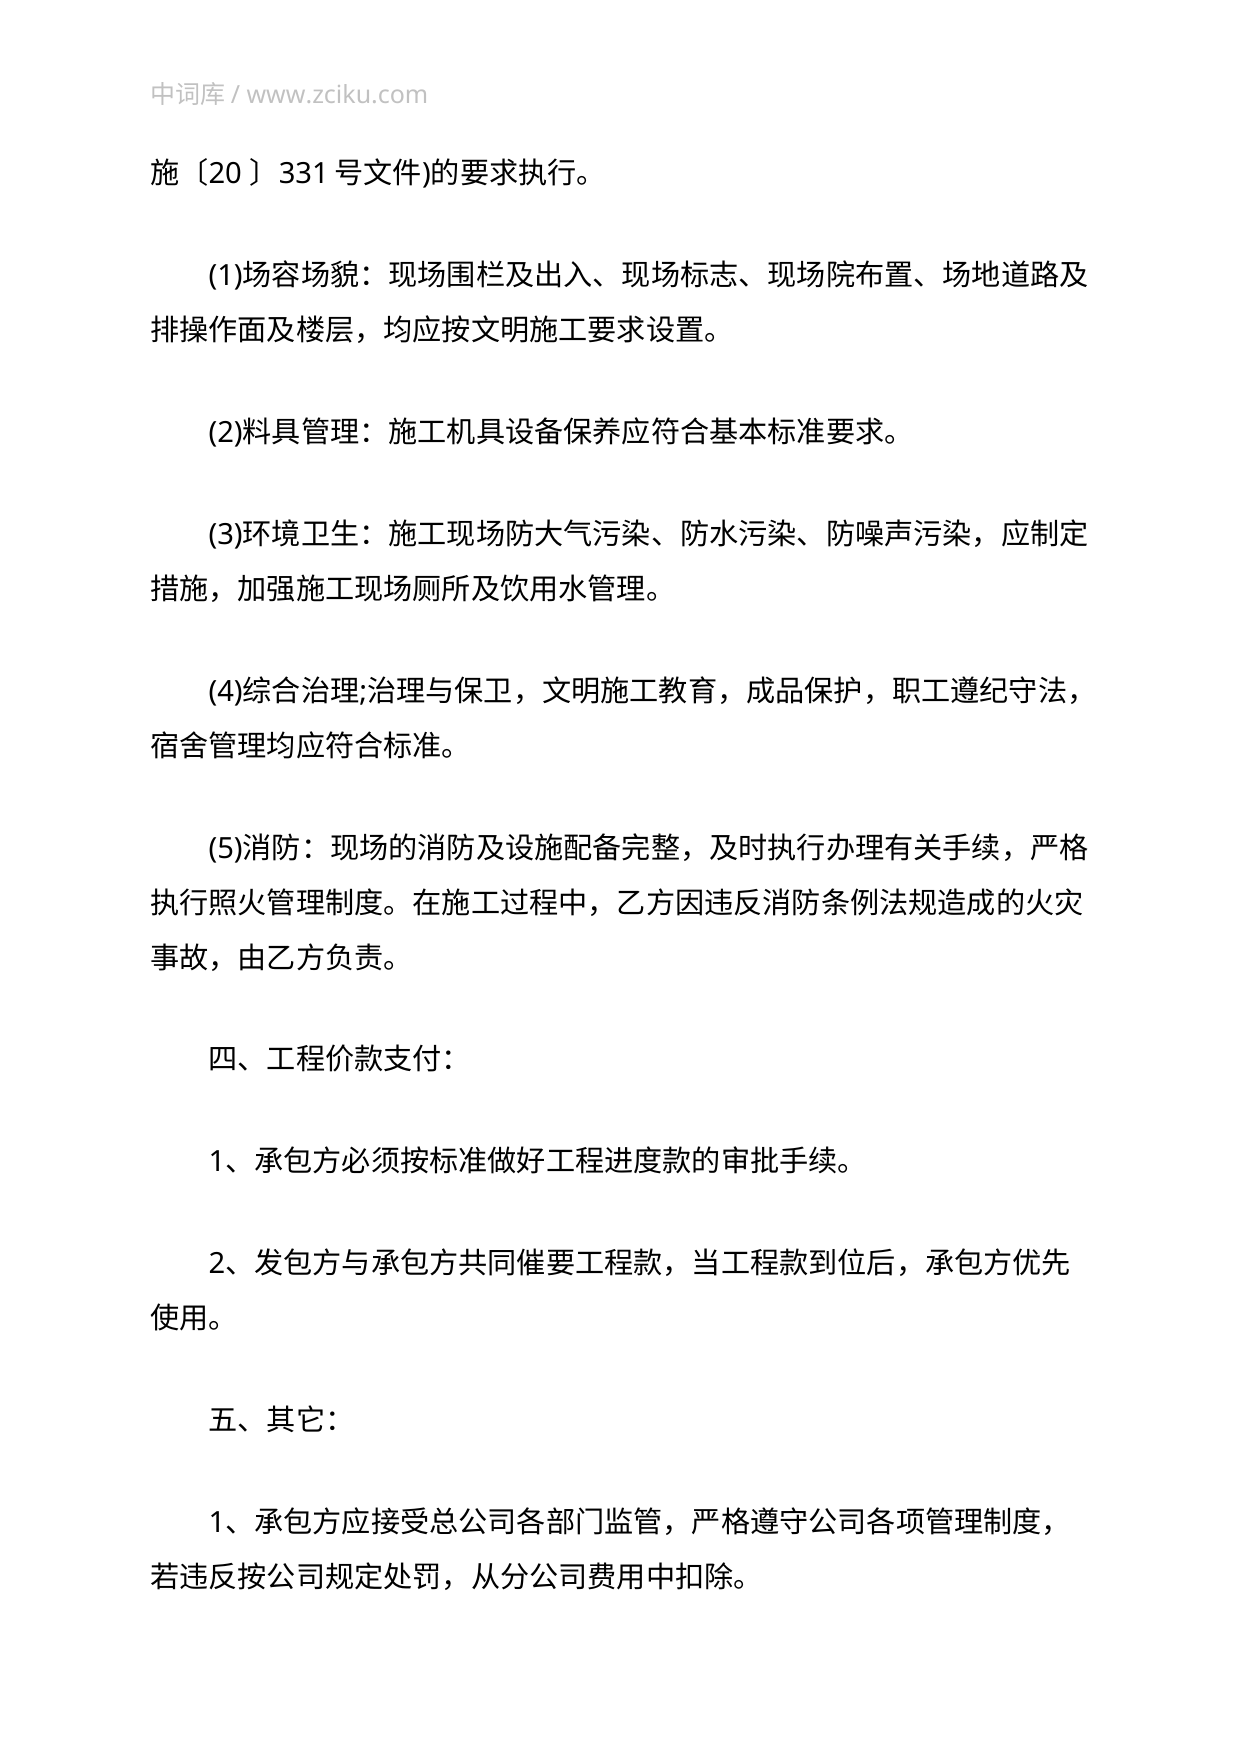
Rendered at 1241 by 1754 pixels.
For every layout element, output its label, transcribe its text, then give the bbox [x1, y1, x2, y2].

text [150, 150, 1090, 192]
text (3)环境卫生：施工现场防大气污染、防水污染、防噪声污染，应制定措施，加强施工现场厕所及饮用水管理。 [150, 511, 1090, 608]
text 2、发包方与承包方共同催要工程款，当工程款到位后，承包方优先使用。 [150, 1240, 1090, 1337]
text 1、承包方必须按标准做好工程进度款的审批手续。 [150, 1138, 1090, 1180]
text (1)场容场貌：现场围栏及出入、现场标志、现场院布置、场地道路及排操作面及楼层，均应按文明施工要求设置。 [150, 252, 1090, 349]
text 1、承包方应接受总公司各部门监管，严格遵守公司各项管理制度，若违反按公司规定处罚，从分公司费用中扣除。 [150, 1498, 1090, 1596]
text (2)料具管理：施工机具设备保养应符合基本标准要求。 [150, 409, 1090, 451]
text 四、工程价款支付： [150, 1036, 1090, 1078]
text (4)综合治理;治理与保卫，文明施工教育，成品保护，职工遵纪守法，宿舍管理均应符合标准。 [150, 667, 1090, 765]
text 五、其它： [150, 1396, 1090, 1439]
text (5)消防：现场的消防及设施配备完整，及时执行办理有关手续，严格执行照火管理制度。在施工过程中，乙方因违反消防条例法规造成的火灾事故，由乙方负责。 [150, 824, 1090, 976]
